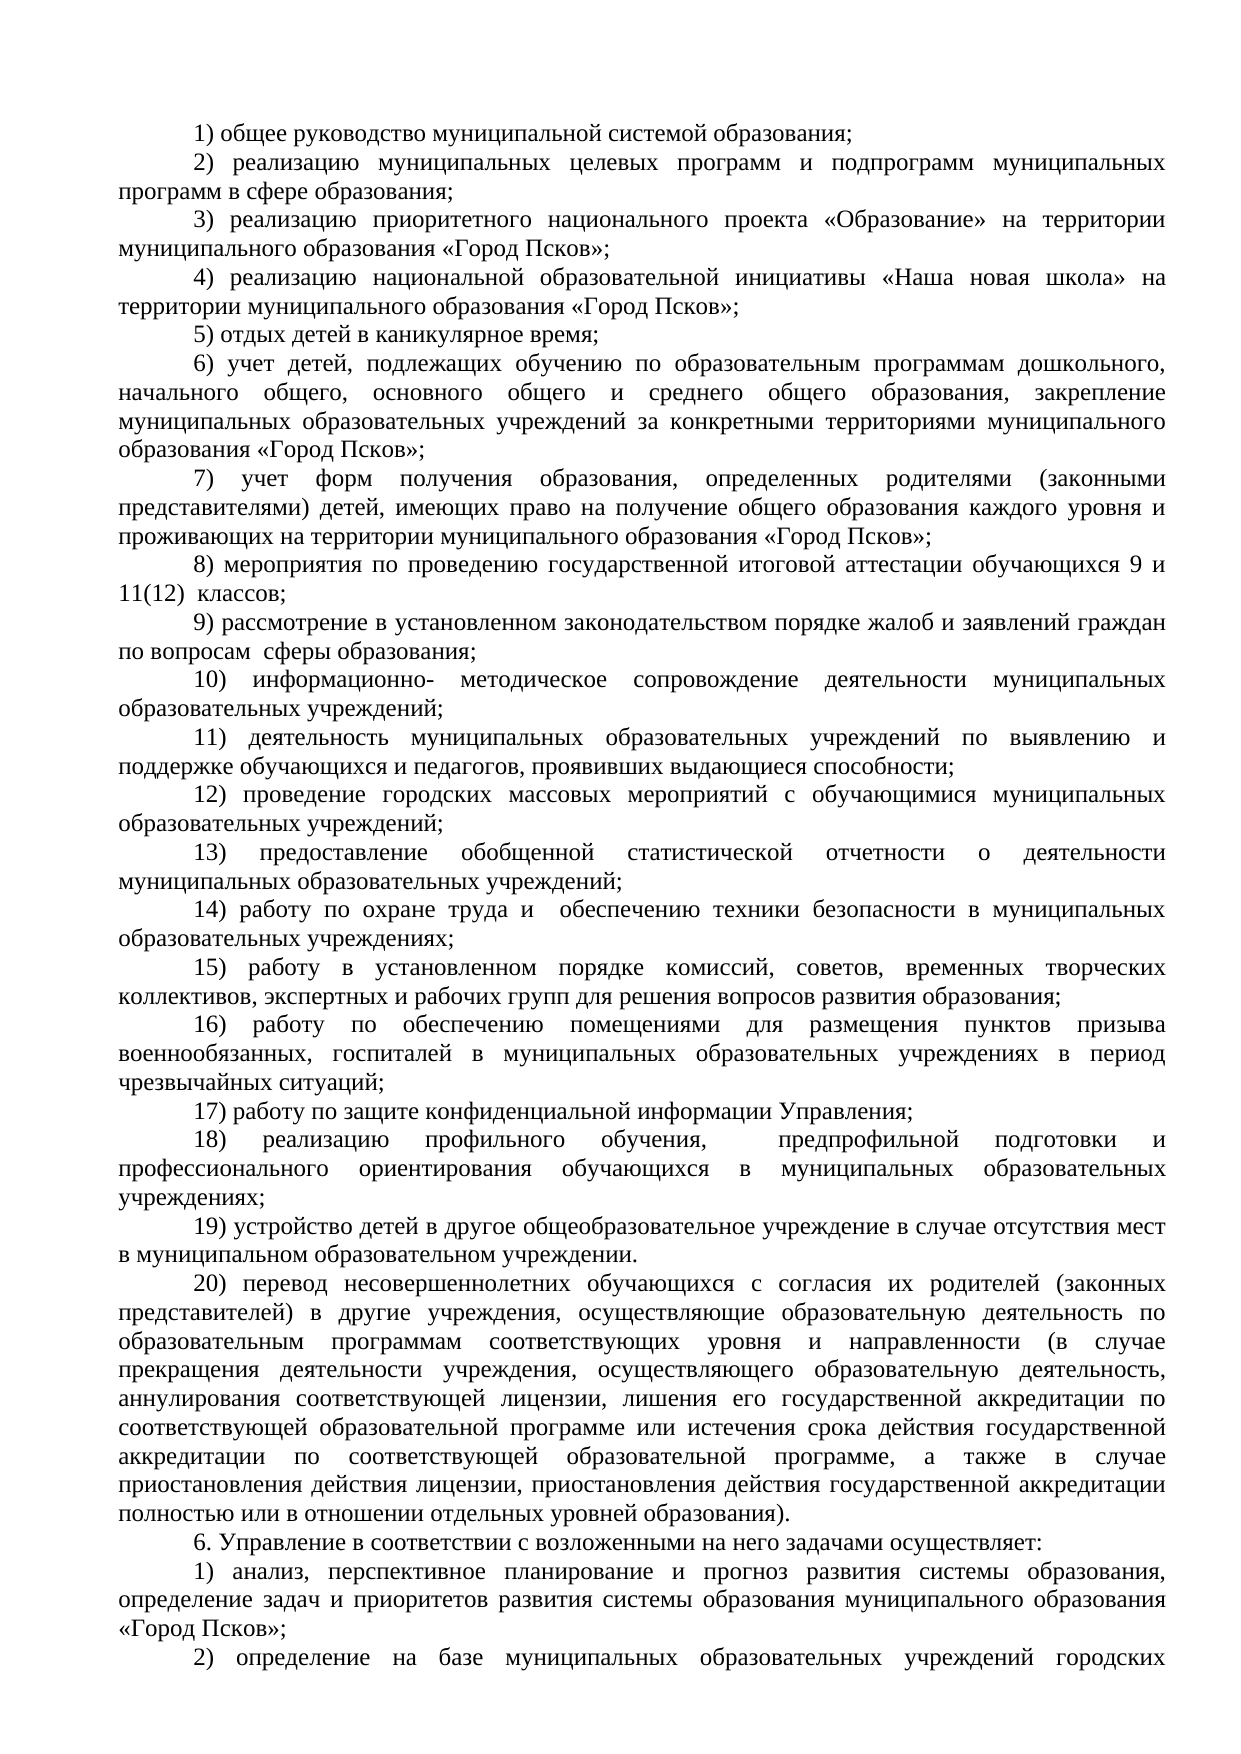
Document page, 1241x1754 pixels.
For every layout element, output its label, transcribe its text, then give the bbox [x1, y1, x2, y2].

text 2) реализацию муниципальных целевых программ и подпрограмм муниципальных программ в сфере образования; [118, 147, 1167, 204]
text 5) отдых детей в каникулярное время; [118, 319, 1167, 348]
text 11) деятельность муниципальных образовательных учреждений по выявлению и поддержке обучающихся и педагогов, проявивших выдающиеся способности; [118, 722, 1167, 779]
text 7) учет форм получения образования, определенных родителями (законными представителями) детей, имеющих право на получение общего образования каждого уровня и проживающих на территории муниципального образования «Город Псков»; [118, 463, 1167, 549]
text 13) предоставление обобщенной статистической отчетности о деятельности муниципальных образовательных учреждений; [118, 837, 1167, 894]
text 4) реализацию национальной образовательной инициативы «Наша новая школа» на территории муниципального образования «Город Псков»; [118, 262, 1167, 319]
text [118, 1642, 1167, 1671]
text 20) перевод несовершеннолетних обучающихся с согласия их родителей (законных представителей) в другие учреждения, осуществляющие образовательную деятельность по образовательным программам соответствующих уровня и направленности (в случае прекращения деятельности учреждения, осуществляющего образовательную деятельность, аннулирования соответствующей лицензии, лишения его государственной аккредитации по соответствующей образовательной программе или истечения срока действия государственной аккредитации по соответствующей образовательной программе, а также в случае приостановления действия лицензии, приостановления действия государственной аккредитации полностью или в отношении отдельных уровней образования). [118, 1268, 1167, 1527]
text 18) реализацию профильного обучения, предпрофильной подготовки и профессионального ориентирования обучающихся в муниципальных образовательных учреждениях; [118, 1124, 1167, 1211]
text 12) проведение городских массовых мероприятий с обучающимися муниципальных образовательных учреждений; [118, 779, 1167, 837]
text 1) анализ, перспективное планирование и прогноз развития системы образования, определение задач и приоритетов развития системы образования муниципального образования «Город Псков»; [118, 1556, 1167, 1642]
text 15) работу в установленном порядке комиссий, советов, временных творческих коллективов, экспертных и рабочих групп для решения вопросов развития образования; [118, 952, 1167, 1009]
text 10) информационно- методическое сопровождение деятельности муниципальных образовательных учреждений; [118, 664, 1167, 722]
text 9) рассмотрение в установленном законодательством порядке жалоб и заявлений граждан по вопросам сферы образования; [118, 607, 1167, 664]
text 17) работу по защите конфиденциальной информации Управления; [118, 1096, 1167, 1124]
text 6) учет детей, подлежащих обучению по образовательным программам дошкольного, начального общего, основного общего и среднего общего образования, закрепление муниципальных образовательных учреждений за конкретными территориями муниципального образования «Город Псков»; [118, 348, 1167, 463]
text 19) устройство детей в другое общеобразовательное учреждение в случае отсутствия мест в муниципальном образовательном учреждении. [118, 1211, 1167, 1268]
text 16) работу по обеспечению помещениями для размещения пунктов призыва военнообязанных, госпиталей в муниципальных образовательных учреждениях в период чрезвычайных ситуаций; [118, 1009, 1167, 1096]
text 1) общее руководство муниципальной системой образования; [118, 118, 1167, 147]
text 3) реализацию приоритетного национального проекта «Образование» на территории муниципального образования «Город Псков»; [118, 204, 1167, 262]
text 8) мероприятия по проведению государственной итоговой аттестации обучающихся 9 и 11(12) классов; [118, 549, 1167, 607]
text 14) работу по охране труда и обеспечению техники безопасности в муниципальных образовательных учреждениях; [118, 894, 1167, 952]
text 6. Управление в соответствии с возложенными на него задачами осуществляет: [118, 1527, 1167, 1556]
